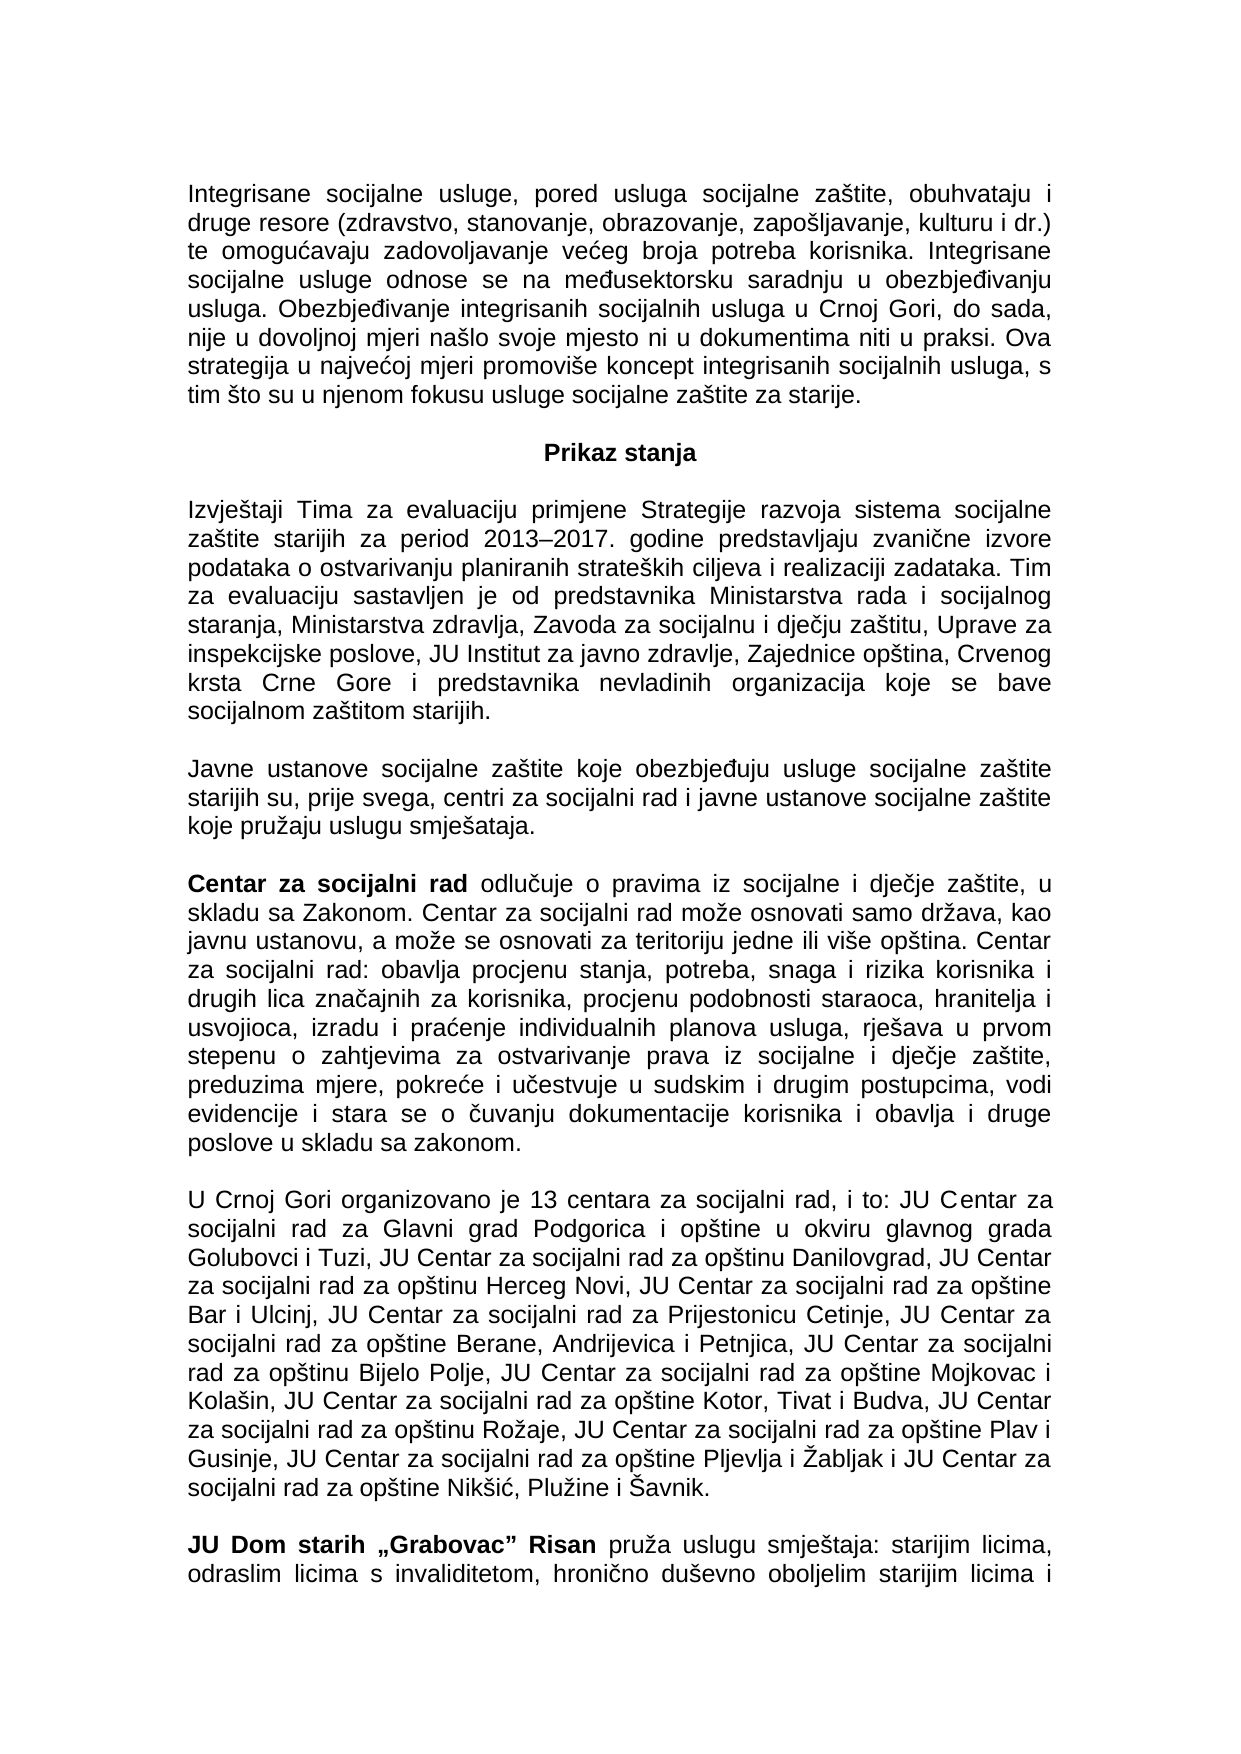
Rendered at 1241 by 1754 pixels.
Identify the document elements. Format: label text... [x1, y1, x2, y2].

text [187, 1530, 1053, 1587]
text Prikaz stanja [187, 437, 1053, 466]
text Integrisane socijalne usluge, pored usluga socijalne zaštite, obuhvataju i druge resore (zdravstvo, stanovanje, obrazovanje, zapošljavanje, kulturu i dr.) te omogućavaju zadovoljavanje većeg broja potreba korisnika. Integrisane socijalne usluge odnose se na međusektorsku saradnju u obezbjeđivanju usluga. Obezbjeđivanje integrisanih socijalnih usluga u Crnoj Gori, do sada, nije u dovoljnoj mjeri našlo svoje mjesto ni u dokumentima niti u praksi. Ova strategija u najvećoj mjeri promoviše koncept integrisanih socijalnih usluga, s tim što su u njenom fokusu usluge socijalne zaštite za starije. [187, 179, 1053, 409]
text Javne ustanove socijalne zaštite koje obezbjeđuju usluge socijalne zaštite starijih su, prije svega, centri za socijalni rad i javne ustanove socijalne zaštite koje pružaju uslugu smješataja. [187, 754, 1053, 840]
text U Crnoj Gori organizovano je 13 centara za socijalni rad, i to: JU Centar za socijalni rad za Glavni grad Podgorica i opštine u okviru glavnog grada Golubovci i Tuzi, JU Centar za socijalni rad za opštinu Danilovgrad, JU Centar za socijalni rad za opštinu Herceg Novi, JU Centar za socijalni rad za opštine Bar i Ulcinj, JU Centar za socijalni rad za Prijestonicu Cetinje, JU Centar za socijalni rad za opštine Berane, Andrijevica i Petnjica, JU Centar za socijalni rad za opštinu Bijelo Polje, JU Centar za socijalni rad za opštine Mojkovac i Kolašin, JU Centar za socijalni rad za opštine Kotor, Tivat i Budva, JU Centar za socijalni rad za opštinu Rožaje, JU Centar za socijalni rad za opštine Plav i Gusinje, JU Centar za socijalni rad za opštine Pljevlja i Žabljak i JU Centar za socijalni rad za opštine Nikšić, Plužine i Šavnik. [187, 1185, 1053, 1501]
text Centar za socijalni rad odlučuje o pravima iz socijalne i dječje zaštite, u skladu sa Zakonom. Centar za socijalni rad može osnovati samo država, kao javnu ustanovu, a može se osnovati za teritoriju jedne ili više opština. Centar za socijalni rad: obavlja procjenu stanja, potreba, snaga i rizika korisnika i drugih lica značajnih za korisnika, procjenu podobnosti staraoca, hranitelja i usvojioca, izradu i praćenje individualnih planova usluga, rješava u prvom stepenu o zahtjevima za ostvarivanje prava iz socijalne i dječje zaštite, preduzima mjere, pokreće i učestvuje u sudskim i drugim postupcima, vodi evidencije i stara se o čuvanju dokumentacije korisnika i obavlja i druge poslove u skladu sa zakonom. [187, 869, 1053, 1156]
text Izvještaji Tima za evaluaciju primjene Strategije razvoja sistema socijalne zaštite starijih za period 2013‒2017. godine predstavljaju zvanične izvore podataka o ostvarivanju planiranih strateških ciljeva i realizaciji zadataka. Tim za evaluaciju sastavljen je od predstavnika Ministarstva rada i socijalnog staranja, Ministarstva zdravlja, Zavoda za socijalnu i dječju zaštitu, Uprave za inspekcijske poslove, JU Institut za javno zdravlje, Zajednice opština, Crvenog krsta Crne Gore i predstavnika nevladinih organizacija koje se bave socijalnom zaštitom starijih. [187, 495, 1053, 725]
